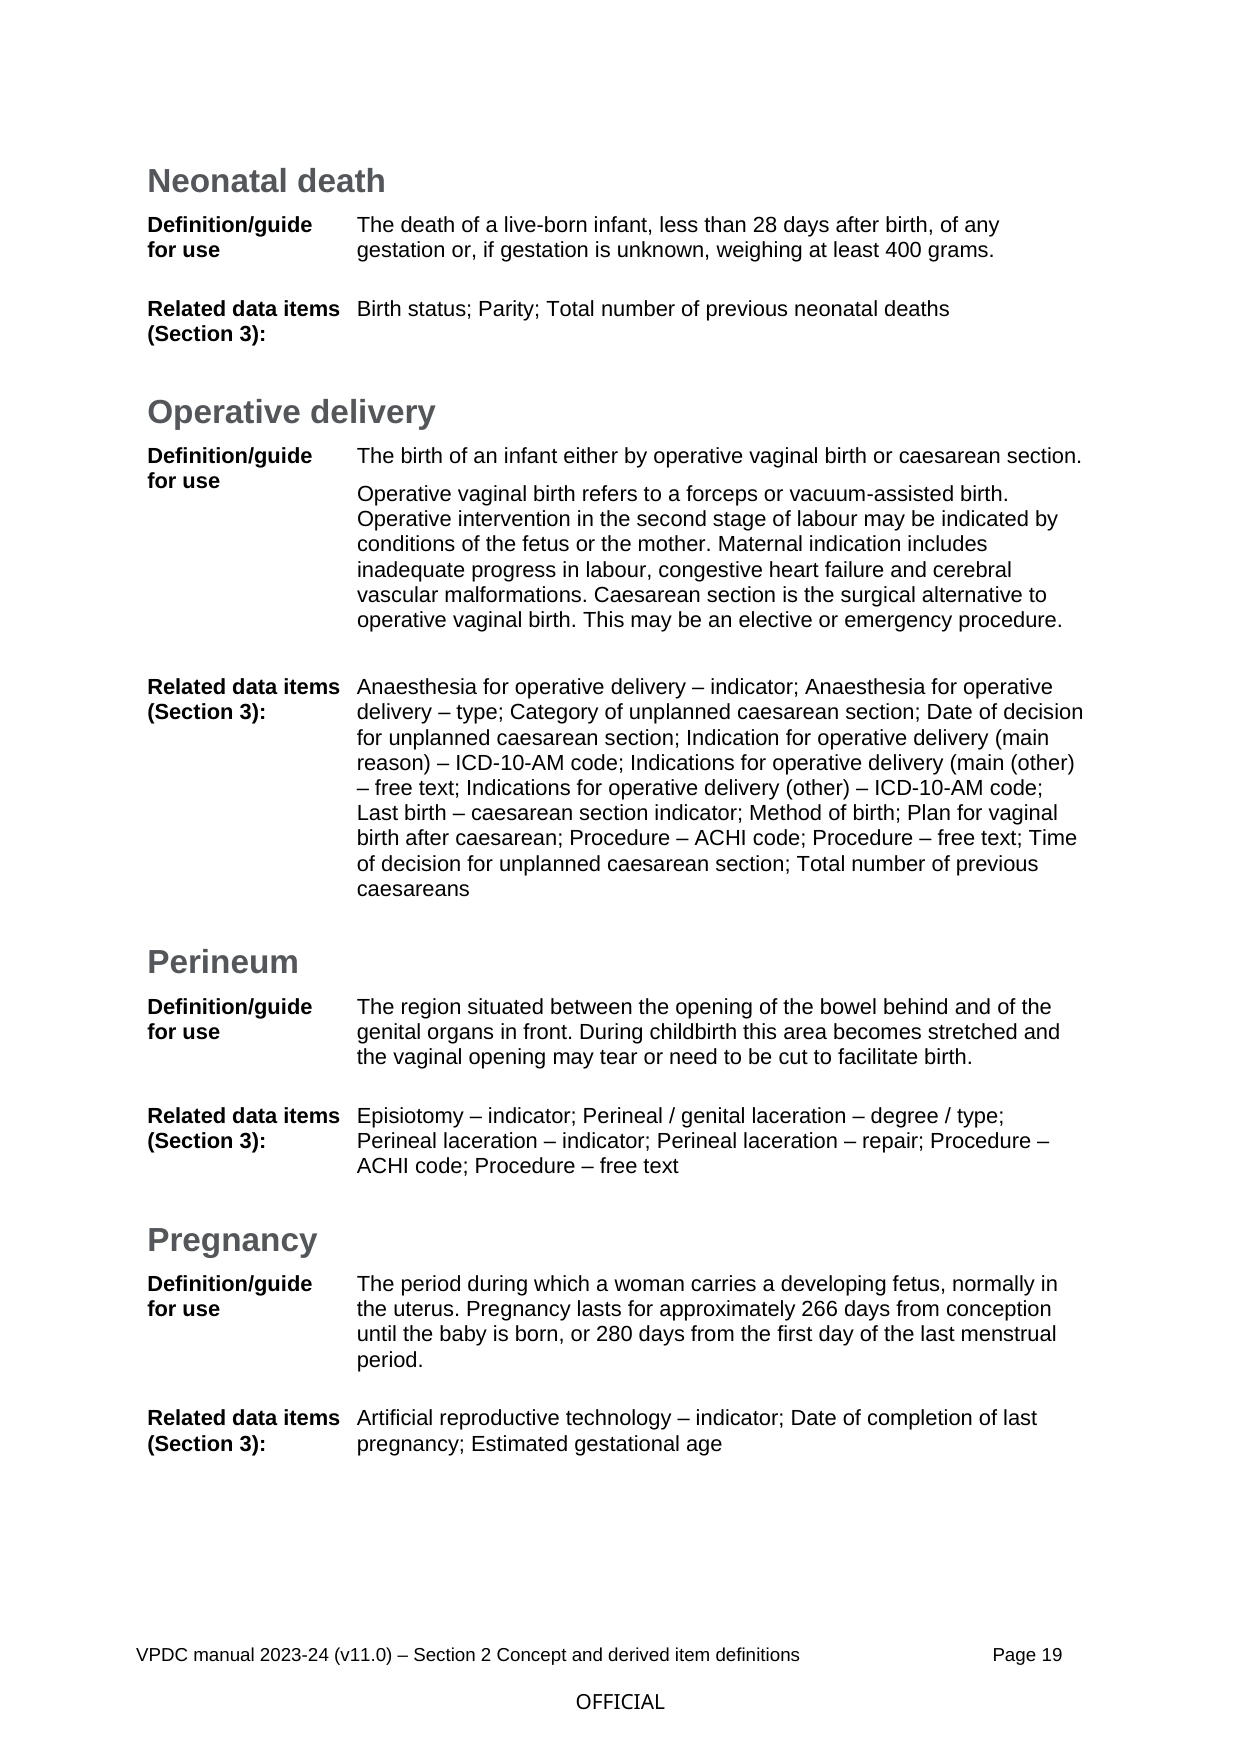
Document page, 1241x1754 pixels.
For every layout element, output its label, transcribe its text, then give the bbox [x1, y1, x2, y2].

table_cell Definition/guide for use [136, 994, 357, 1103]
table_cell Related data items (Section 3): [136, 296, 357, 355]
table_cell Operative delivery [136, 355, 1105, 443]
table_cell Definition/guide for use [136, 443, 357, 674]
table_cell Anaesthesia for operative delivery – indicator; Anaesthesia for operative delivery – type; Category of unplanned caesarean section; Date of decision for unplanned caesarean section; Indication for operative delivery (main reason) – ICD-10-AM code; Indications for operative delivery (main (other) – free text; Indications for operative delivery (other) – ICD-10-AM code; Last birth – caesarean section indicator; Method of birth; Plan for vaginal birth after caesarean; Procedure – ACHI code; Procedure – free text; Time of decision for unplanned caesarean section; Total number of previous caesareans [357, 674, 1098, 905]
table_cell Definition/guide for use [136, 1271, 357, 1405]
table_cell Neonatal death [136, 124, 1105, 212]
table_cell Perineum [136, 905, 1105, 993]
table_cell The death of a live-born infant, less than 28 days after birth, of any gestation or, if gestation is unknown, weighing at least 400 grams. [357, 212, 1098, 296]
table_cell Birth status; Parity; Total number of previous neonatal deaths [357, 296, 1098, 355]
table_cell Artificial reproductive technology – indicator; Date of completion of last pregnancy; Estimated gestational age [357, 1405, 1098, 1460]
table_cell Related data items (Section 3): [136, 1405, 357, 1460]
table_cell The birth of an infant either by operative vaginal birth or caesarean section. Operative vaginal birth refers to a forceps or vacuum-assisted birth. Operative intervention in the second stage of labour may be indicated by conditions of the fetus or the mother. Maternal indication includes inadequate progress in labour, congestive heart failure and cerebral vascular malformations. Caesarean section is the surgical alternative to operative vaginal birth. This may be an elective or emergency procedure. [357, 443, 1098, 674]
table_cell Related data items (Section 3): [136, 1103, 357, 1182]
table_cell The region situated between the opening of the bowel behind and of the genital organs in front. During childbirth this area becomes stretched and the vaginal opening may tear or need to be cut to facilitate birth. [357, 994, 1098, 1103]
table_cell Definition/guide for use [136, 212, 357, 296]
table_cell Related data items (Section 3): [136, 674, 357, 905]
table_cell The period during which a woman carries a developing fetus, normally in the uterus. Pregnancy lasts for approximately 266 days from conception until the baby is born, or 280 days from the first day of the last menstrual period. [357, 1271, 1098, 1405]
table_cell Episiotomy – indicator; Perineal / genital laceration – degree / type; Perineal laceration – indicator; Perineal laceration – repair; Procedure – ACHI code; Procedure – free text [357, 1103, 1098, 1182]
table_cell Pregnancy [136, 1183, 1098, 1271]
